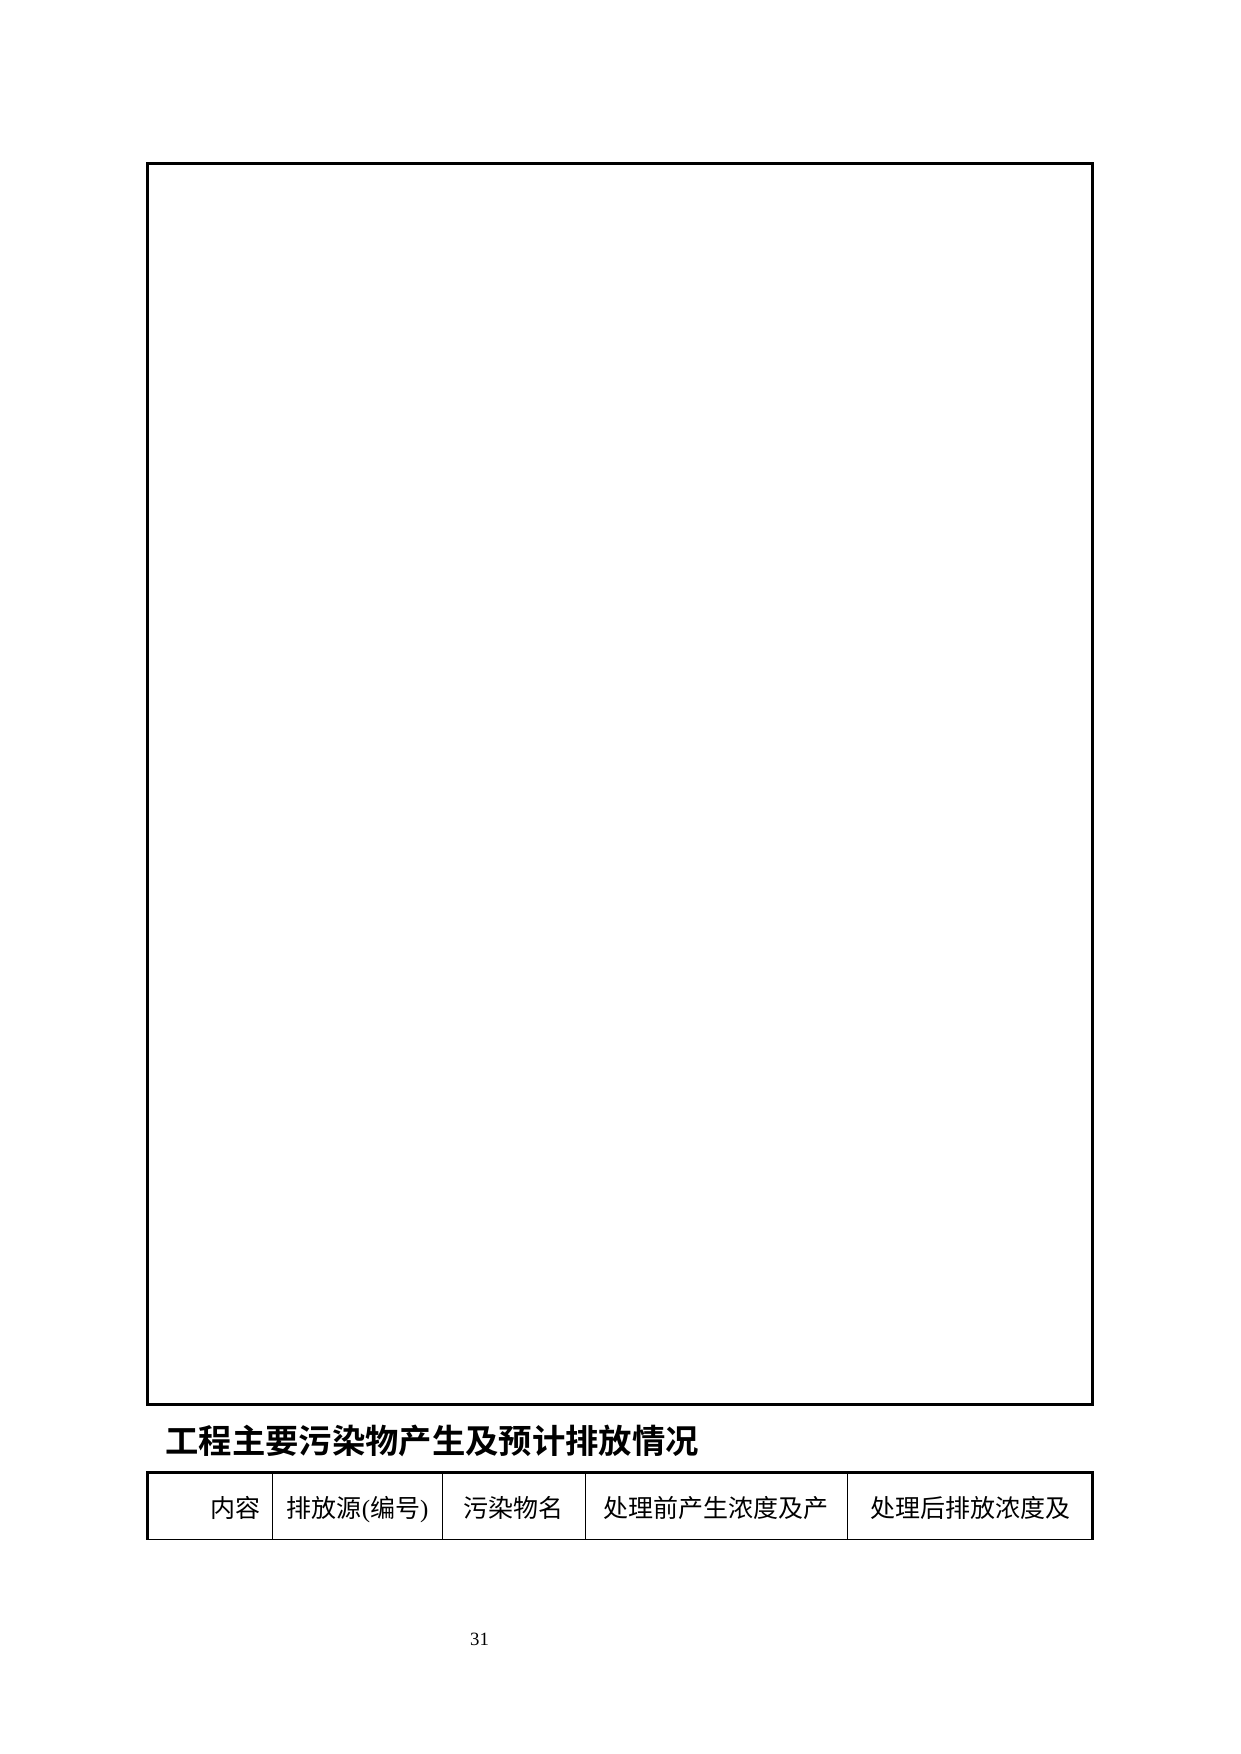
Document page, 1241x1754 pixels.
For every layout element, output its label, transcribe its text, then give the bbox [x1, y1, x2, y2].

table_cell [149, 165, 1091, 1403]
table_header 污染物名称 [443, 1474, 585, 1539]
table_header 排放源(编号) [273, 1474, 442, 1539]
text 工程主要污染物产生及预计排放情况 [165, 1406, 1075, 1471]
table_header 处理前产生浓度及产生量 [586, 1474, 847, 1539]
table_header 内容 类型 [149, 1474, 272, 1539]
table_header 处理后排放浓度及排放量 [848, 1474, 1091, 1539]
